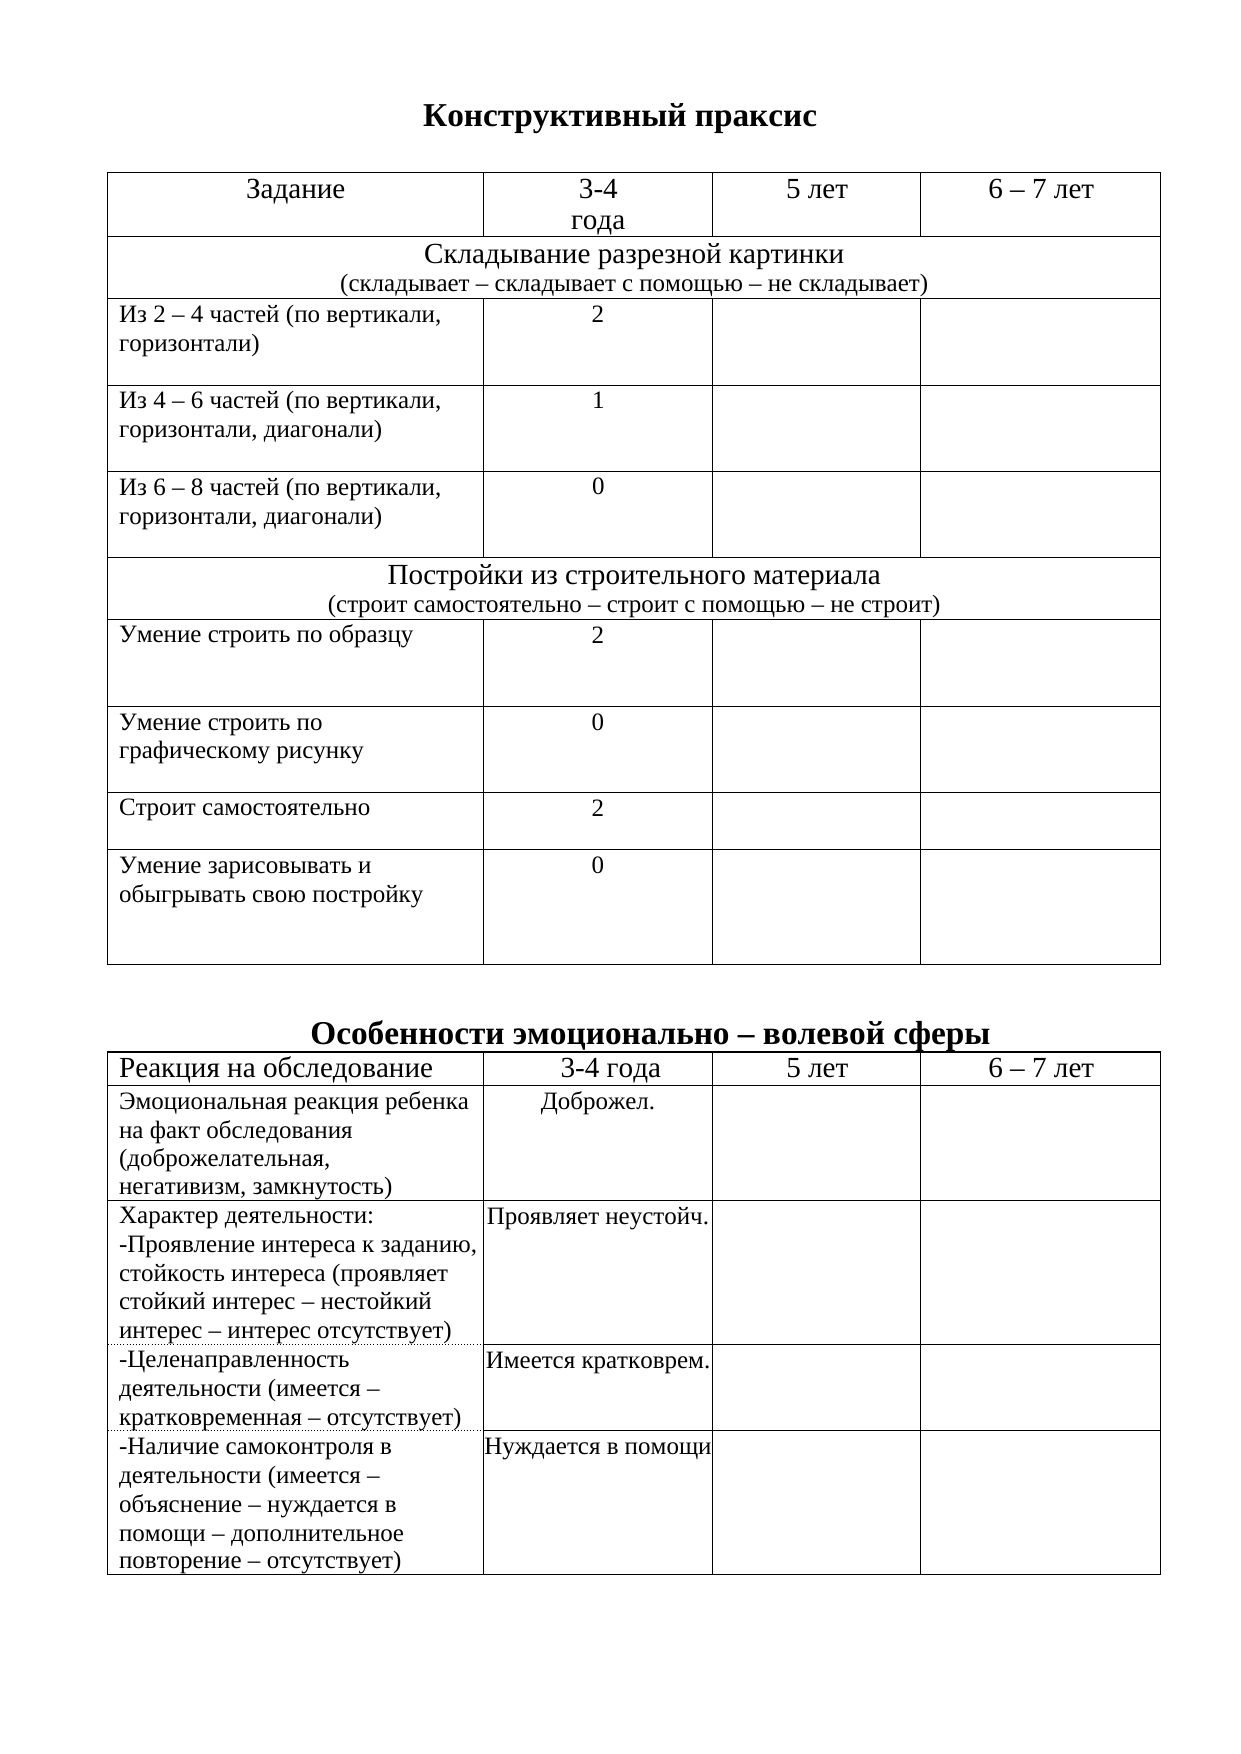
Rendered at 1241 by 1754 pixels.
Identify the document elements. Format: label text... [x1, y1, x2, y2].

table_cell [713, 1086, 920, 1200]
table_cell [713, 1345, 920, 1430]
table_cell 0 [484, 472, 712, 557]
table_cell [921, 707, 1160, 792]
table_cell [921, 386, 1160, 471]
table_cell Проявляет неустойч. [484, 1201, 712, 1344]
table_cell [713, 707, 920, 792]
table_cell Строит самостоятельно [108, 793, 483, 849]
table_cell Умение строить по образцу [108, 620, 483, 706]
table_cell [713, 386, 920, 471]
table_cell Складывание разрезной картинки (складывает – складывает с помощью – не складывает) [108, 237, 1160, 298]
table_cell 0 [484, 707, 712, 792]
table_cell Доброжел. [484, 1086, 712, 1200]
text Конструктивный праксис [175, 95, 1065, 133]
table_cell [921, 1431, 1160, 1574]
table_cell Умение зарисовывать и обыгрывать свою постройку [108, 850, 483, 964]
table_header Задание [108, 173, 483, 236]
table_cell 2 [484, 299, 712, 384]
table_cell [713, 1431, 920, 1574]
table_cell Характер деятельности: -Проявление интереса к заданию, стойкость интереса (проявляет стойкий интерес – нестойкий интерес – интерес отсутствует) [108, 1201, 483, 1344]
table_cell [921, 1086, 1160, 1200]
table_cell [921, 620, 1160, 706]
table_cell Постройки из строительного материала (строит самостоятельно – строит с помощью – не строит) [108, 558, 1160, 619]
table_cell [713, 793, 920, 849]
table_header 5 лет [713, 1053, 920, 1085]
text Особенности эмоционально – волевой сферы [125, 1013, 1176, 1051]
table_header 3-4 года [484, 173, 712, 236]
table_cell Из 6 – 8 частей (по вертикали, горизонтали, диагонали) [108, 472, 483, 557]
table_cell Имеется кратковрем. [484, 1345, 712, 1430]
table_cell Из 2 – 4 частей (по вертикали, горизонтали) [108, 299, 483, 384]
table_cell 0 [484, 850, 712, 964]
table_cell -Целенаправленность деятельности (имеется – кратковременная – отсутствует) [108, 1344, 483, 1430]
table_header 6 – 7 лет [921, 173, 1160, 236]
table_cell [921, 850, 1160, 964]
table_cell Умение строить по графическому рисунку [108, 707, 483, 792]
table_cell [713, 472, 920, 557]
table_cell 2 [484, 793, 712, 849]
table_header 6 – 7 лет [921, 1053, 1160, 1085]
table_header 5 лет [713, 173, 920, 236]
table_cell [713, 299, 920, 384]
table_cell [713, 850, 920, 964]
table_cell [921, 1345, 1160, 1430]
table_cell Нуждается в помощи [484, 1431, 712, 1574]
table_cell [921, 793, 1160, 849]
table_cell [713, 1201, 920, 1344]
table_cell [921, 299, 1160, 384]
table_header 3-4 года [484, 1053, 712, 1085]
table_cell [921, 1201, 1160, 1344]
table_cell Из 4 – 6 частей (по вертикали, горизонтали, диагонали) [108, 386, 483, 471]
table_cell 2 [484, 620, 712, 706]
table_cell 1 [484, 386, 712, 471]
table_cell -Наличие самоконтроля в деятельности (имеется – объяснение – нуждается в помощи – дополнительное повторение – отсутствует) [108, 1430, 483, 1574]
table_cell Эмоциональная реакция ребенка на факт обследования (доброжелательная, негативизм, замкнутость) [108, 1086, 483, 1200]
table_header Реакция на обследование [108, 1053, 483, 1085]
table_cell [713, 620, 920, 706]
table_cell [921, 472, 1160, 557]
